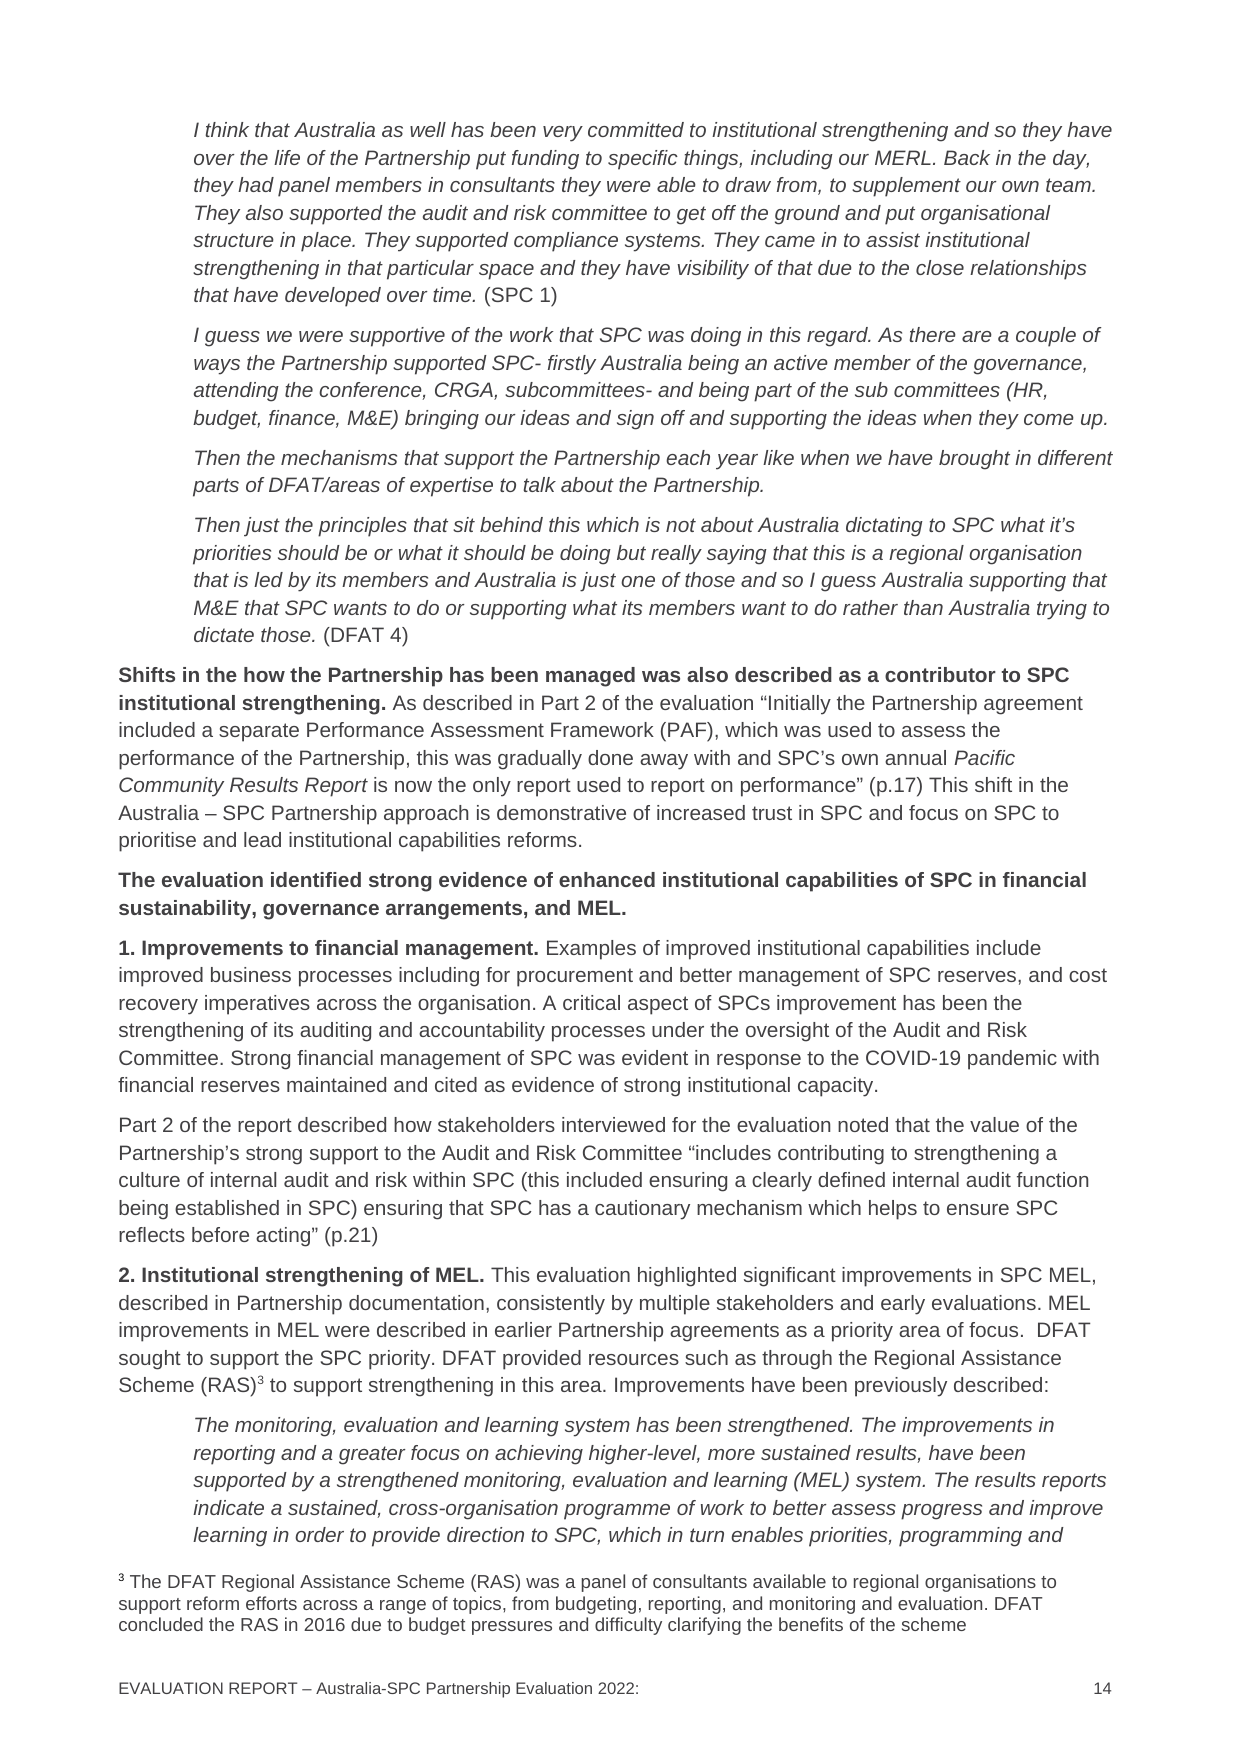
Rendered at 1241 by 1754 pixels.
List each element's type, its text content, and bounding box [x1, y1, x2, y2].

text Part 2 of the report described how stakeholders interviewed for the evaluation noted that the value of the Partnership’s strong support to the Audit and Risk Committee “includes contributing to strengthening a culture of internal audit and risk within SPC (this included ensuring a clearly defined internal audit function being established in SPC) ensuring that SPC has a cautionary mechanism which helps to ensure SPC reflects before acting” (p.21) [118, 1113, 1122, 1247]
text I guess we were supportive of the work that SPC was doing in this regard. As there are a couple of ways the Partnership supported SPC- firstly Australia being an active member of the governance, attending the conference, CRGA, subcommittees- and being part of the sub committees (HR, budget, finance, M&E) bringing our ideas and sign off and supporting the ideas when they come up. [193, 323, 1122, 429]
text I think that Australia as well has been very committed to institutional strengthening and so they have over the life of the Partnership put funding to specific things, including our MERL. Back in the day, they had panel members in consultants they were able to draw from, to supplement our own team. They also supported the audit and risk committee to get off the ground and put organisational structure in place. They supported compliance systems. They came in to assist institutional strengthening in that particular space and they have visibility of that due to the close relationships that have developed over time. (SPC 1) [193, 118, 1122, 307]
text Shifts in the how the Partnership has been managed was also described as a contributor to SPC institutional strengthening. As described in Part 2 of the evaluation “Initially the Partnership agreement included a separate Performance Assessment Framework (PAF), which was used to assess the performance of the Partnership, this was gradually done away with and SPC’s own annual Pacific Community Results Report is now the only report used to report on performance” (p.17) This shift in the Australia – SPC Partnership approach is demonstrative of increased trust in SPC and focus on SPC to prioritise and lead institutional capabilities reforms. [118, 663, 1122, 852]
text Then just the principles that sit behind this which is not about Australia dictating to SPC what it’s priorities should be or what it should be doing but really saying that this is a regional organisation that is led by its members and Australia is just one of those and so I guess Australia supporting that M&E that SPC wants to do or supporting what its members want to do rather than Australia trying to dictate those. (DFAT 4) [193, 513, 1122, 647]
text 1. Improvements to financial management. Examples of improved institutional capabilities include improved business processes including for procurement and better management of SPC reserves, and cost recovery imperatives across the organisation. A critical aspect of SPCs improvement has been the strengthening of its auditing and accountability processes under the oversight of the Audit and Risk Committee. Strong financial management of SPC was evident in response to the COVID-19 pandemic with financial reserves maintained and cited as evidence of strong institutional capacity. [118, 936, 1122, 1097]
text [193, 1413, 1122, 1547]
text 2. Institutional strengthening of MEL. This evaluation highlighted significant improvements in SPC MEL, described in Partnership documentation, consistently by multiple stakeholders and early evaluations. MEL improvements in MEL were described in earlier Partnership agreements as a priority area of focus. DFAT sought to support the SPC priority. DFAT provided resources such as through the Regional Assistance Scheme (RAS) to support strengthening in this area. Improvements have been previously described: [118, 1263, 1122, 1397]
text Then the mechanisms that support the Partnership each year like when we have brought in different parts of DFAT/areas of expertise to talk about the Partnership. [193, 446, 1122, 497]
text The evaluation identified strong evidence of enhanced institutional capabilities of SPC in financial sustainability, governance arrangements, and MEL. [118, 868, 1122, 919]
